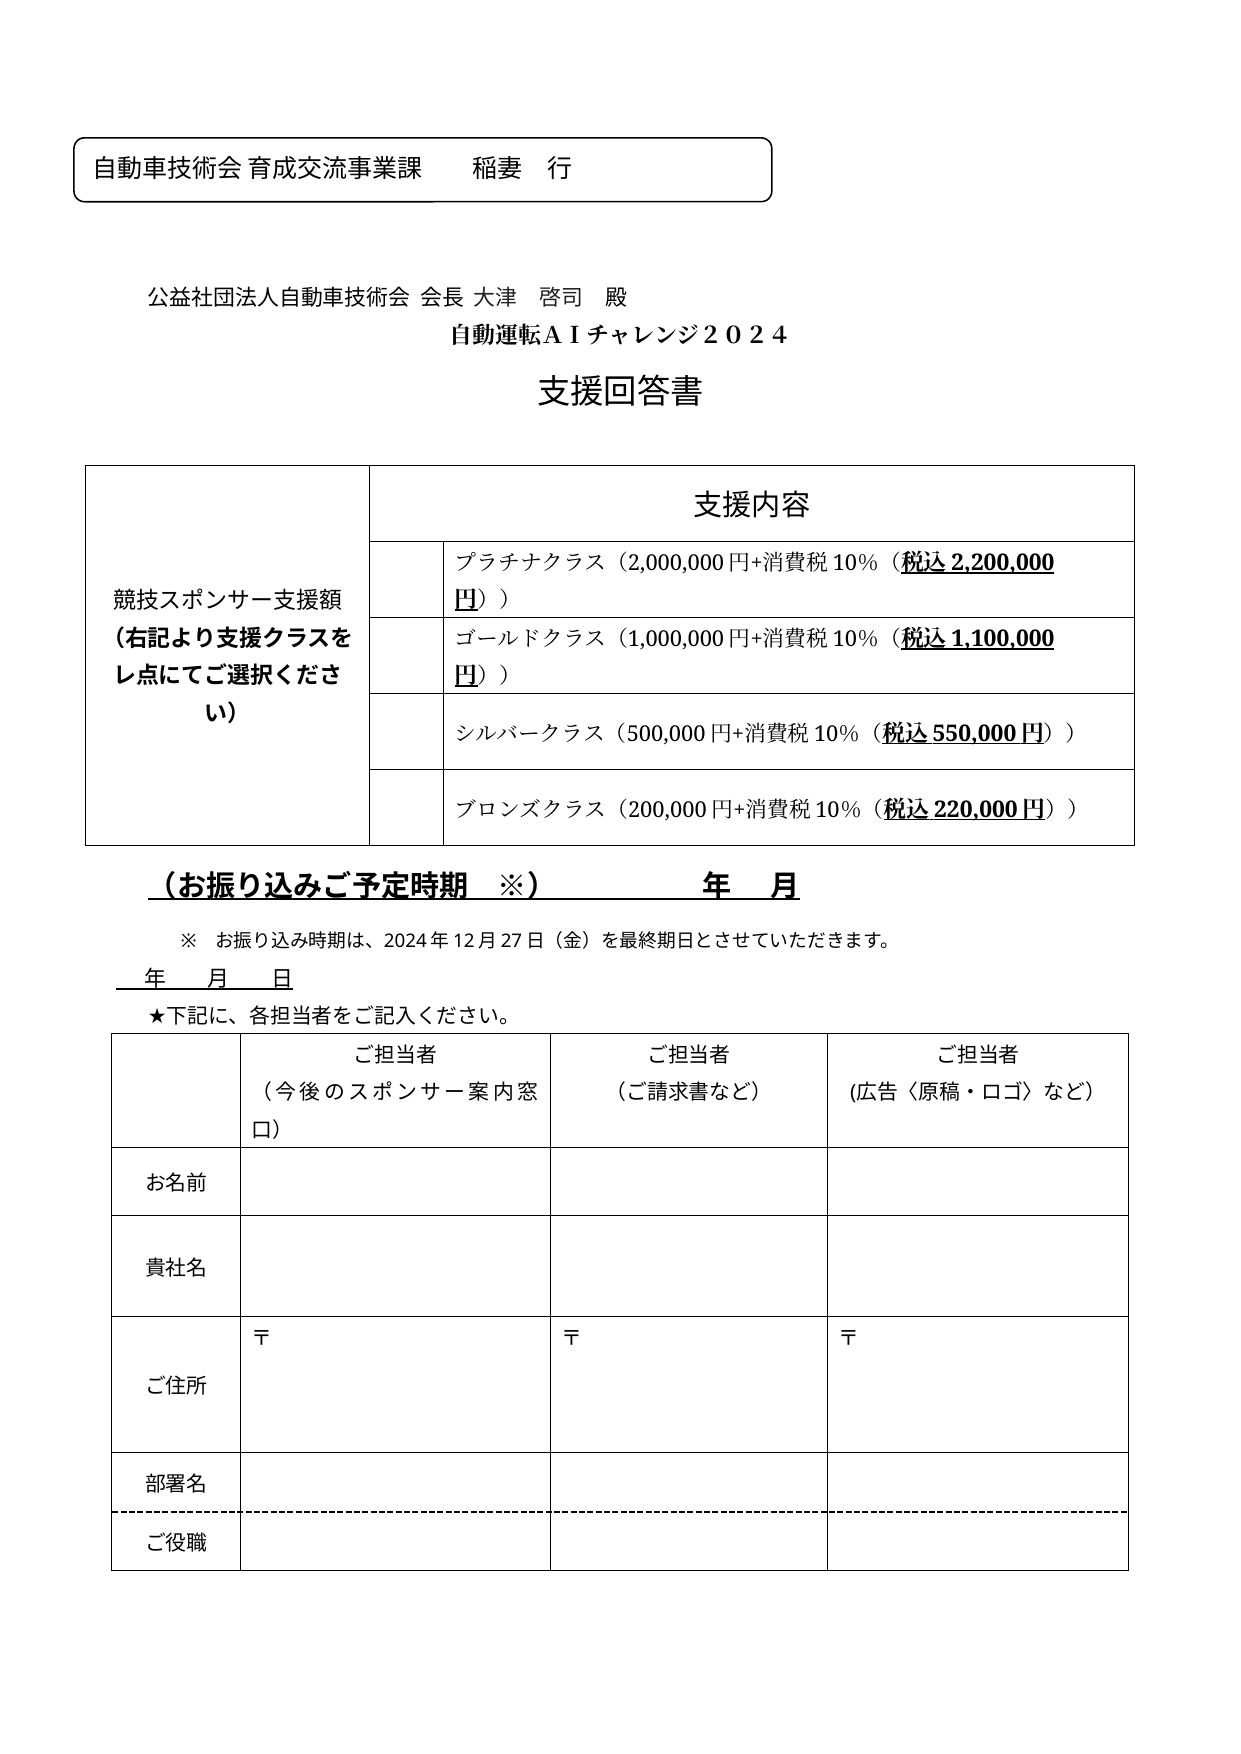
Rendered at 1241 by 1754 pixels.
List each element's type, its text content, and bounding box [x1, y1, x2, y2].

table_cell 貴社名 [112, 1216, 240, 1316]
table_cell 〒 [551, 1317, 827, 1452]
table_cell 〒 [241, 1317, 550, 1452]
table_cell 〒 [828, 1317, 1128, 1452]
text 自動運転ＡＩチャレンジ２０２４ [148, 314, 1092, 352]
table_header 競技スポンサー支援額 （右記より支援クラスを レ点にてご選択ください） [86, 466, 369, 845]
text 年 月 日 [27, 958, 1092, 996]
table_cell ご住所 [112, 1317, 240, 1452]
table_cell プラチナクラス（2,000,000円+消費税10％（税込2,200,000円）） [444, 542, 1134, 617]
text 支援回答書 [148, 352, 1092, 427]
table_cell ゴールドクラス（1,000,000円+消費税10％（税込1,100,000円）） [444, 618, 1134, 693]
table_cell [828, 1453, 1128, 1511]
table_cell [551, 1453, 827, 1511]
table_cell [370, 618, 443, 693]
table_cell [551, 1148, 827, 1215]
table_cell [370, 770, 443, 845]
text 公益社団法人自動車技術会 会長 大津 啓司 殿 [148, 277, 1092, 314]
table_cell お名前 [112, 1148, 240, 1215]
table_header ご担当者 (広告〈原稿・ロゴ〉など） [828, 1034, 1128, 1147]
table_cell ブロンズクラス（200,000円+消費税10％（税込220,000円）） [444, 770, 1134, 845]
table_cell [828, 1148, 1128, 1215]
table_header ご担当者 （ご請求書など） [551, 1034, 827, 1147]
table_cell [241, 1453, 550, 1511]
table_header ご担当者 （今後のスポンサー案内窓口） [241, 1034, 550, 1147]
table_cell [828, 1216, 1128, 1316]
text ※ お振り込み時期は、2024年12月27日（金）を最終期日とさせていただきます。 [181, 921, 1182, 958]
table_header 支援内容 [370, 466, 1134, 541]
table_cell [551, 1216, 827, 1316]
text ★下記に、各担当者をご記入ください。 [148, 996, 1092, 1033]
table_cell シルバークラス（500,000円+消費税10％（税込550,000円）） [444, 694, 1134, 769]
text （お振り込みご予定時期 ※） 年 月 [148, 846, 1092, 921]
table_cell ご役職 [112, 1511, 240, 1570]
table_cell [370, 694, 443, 769]
table_cell [241, 1511, 550, 1570]
table_header [112, 1034, 240, 1147]
table_cell [241, 1148, 550, 1215]
table_cell [551, 1511, 827, 1570]
table_cell 部署名 [112, 1453, 240, 1511]
table_cell [828, 1511, 1128, 1570]
table_cell [370, 542, 443, 617]
table_cell [241, 1216, 550, 1316]
